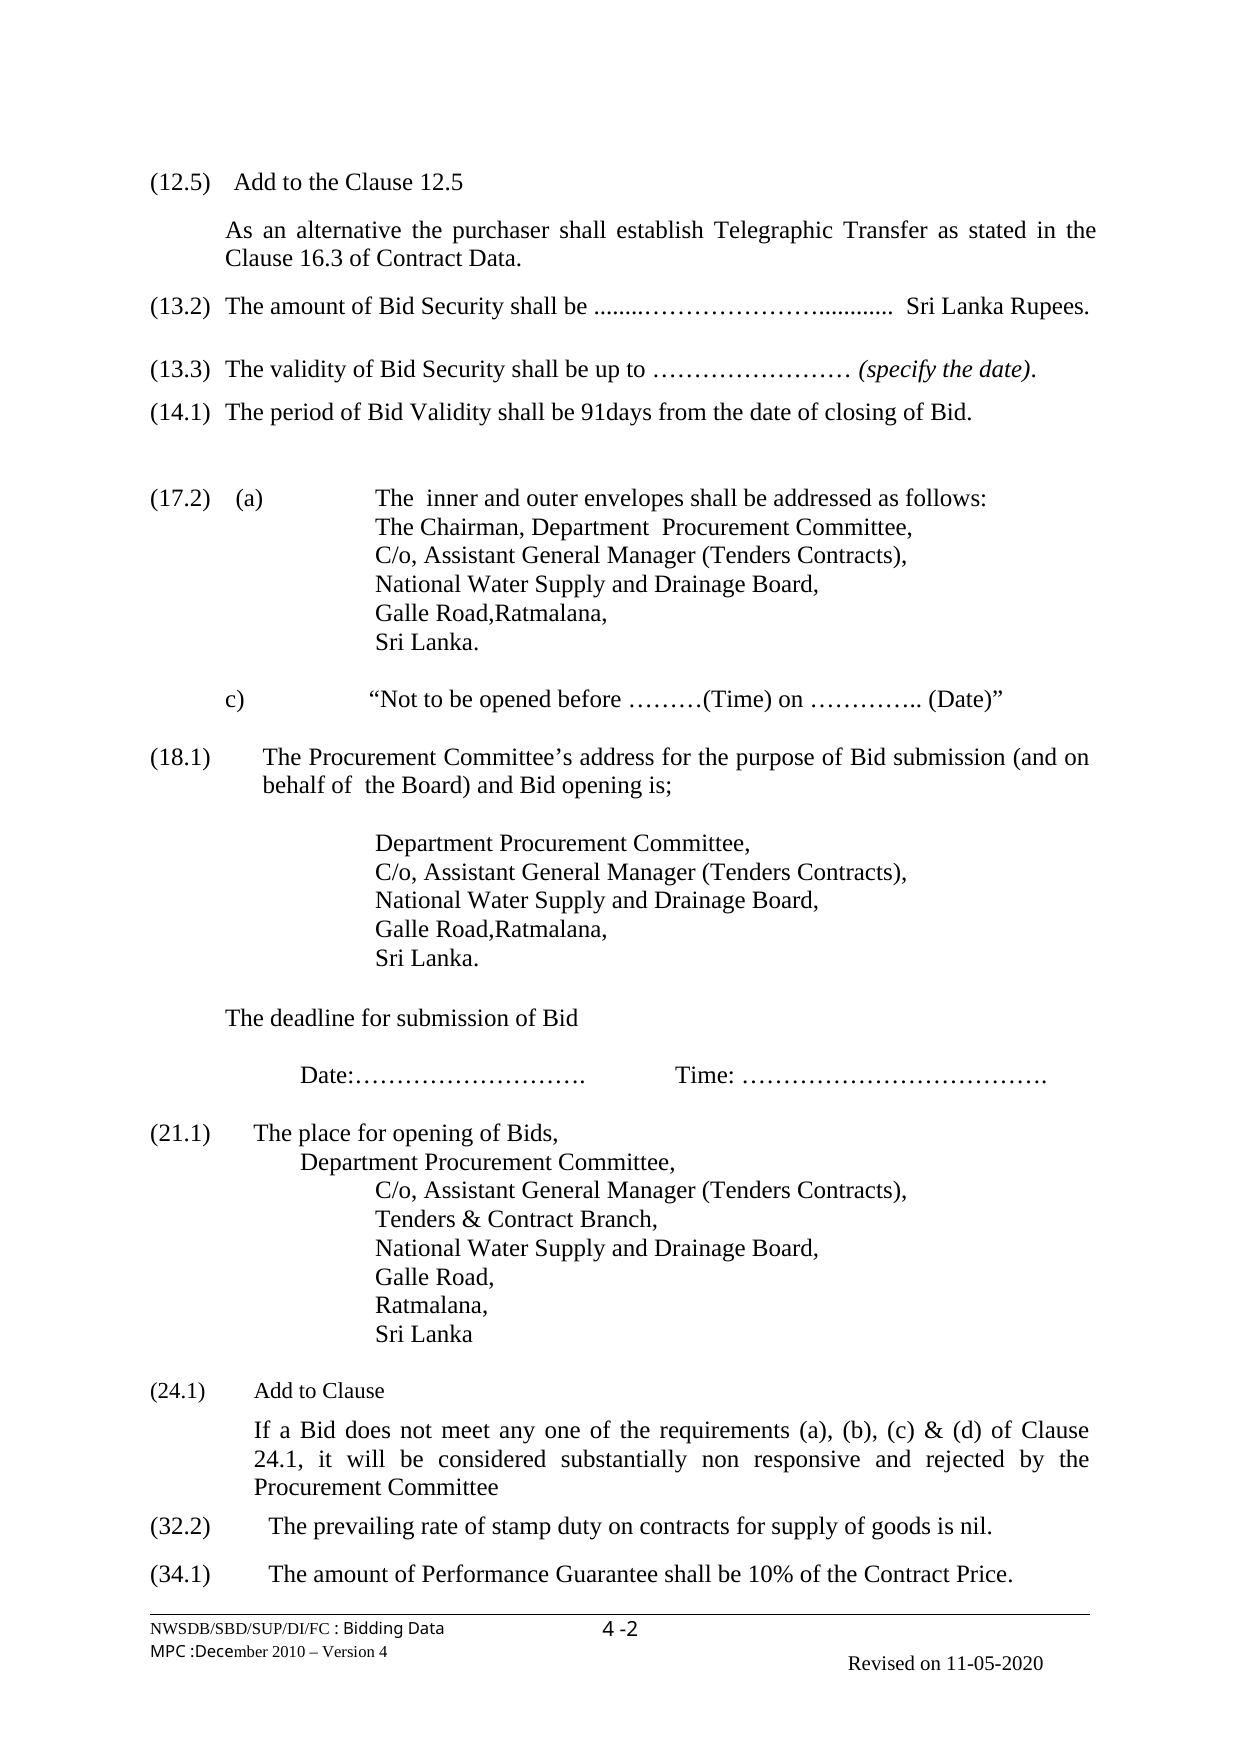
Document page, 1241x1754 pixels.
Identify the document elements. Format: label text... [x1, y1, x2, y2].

text (13.3) The validity of Bid Security shall be up to …………………… (specify the date). [150, 354, 1090, 382]
text Sri Lanka [375, 1319, 1090, 1348]
text National Water Supply and Drainage Board, [375, 886, 1090, 914]
text The deadline for submission of Bid [150, 1003, 1090, 1032]
text C/o, Assistant General Manager (Tenders Contracts), [225, 541, 1090, 569]
text C/o, Assistant General Manager (Tenders Contracts), [375, 1175, 1090, 1204]
text c) “Not to be opened before ………(Time) on ………….. (Date)” [150, 684, 1090, 713]
text National Water Supply and Drainage Board, [375, 1233, 1090, 1262]
text Department Procurement Committee, [150, 1147, 1090, 1175]
text (24.1) Add to Clause [150, 1377, 1090, 1403]
text . [375, 627, 1090, 656]
text Galle Road,Ratmalana, [150, 914, 1090, 943]
text Sri Lanka. [375, 943, 1090, 972]
text (18.1) The Procurement Committee’s address for the purpose of Bid submission (and on behalf of the Board) and Bid opening is; [150, 742, 1090, 799]
text Department Procurement Committee, [300, 828, 1090, 857]
text C/o, Assistant General Manager (Tenders Contracts), [375, 857, 1090, 886]
text National Water Supply and Drainage Board, [375, 569, 1090, 598]
text As an alternative the purchaser shall establish Telegraphic Transfer as stated in the Clause 16.3 of Contract Data. [225, 215, 1098, 272]
text (17.2) (a) The inner and outer envelopes shall be addressed as follows: [150, 483, 1090, 512]
list The place for opening of Bids, [150, 1118, 1090, 1147]
text Ratmalana, [375, 1290, 1090, 1319]
text , [150, 1262, 1090, 1290]
text The Chairman, Department Procurement Committee, [225, 512, 1090, 541]
text Galle Road,Ratmalana, [375, 598, 1090, 627]
text Date:………………………. Time: ………………………………. [300, 1060, 1090, 1089]
text If a Bid does not meet any one of the requirements (a), (b), (c) & (d) of Clause 24.1, it will be considered substantially non responsive and rejected by the Procurement Committee [253, 1415, 1090, 1501]
text (13.2) The amount of Bid Security shall be ........…………………............ Sri Lanka Rupees. [150, 291, 1098, 320]
text (14.1) The period of Bid Validity shall be 91days from the date of closing of Bid. [150, 397, 1090, 426]
text (34.1) The amount of Performance Guarantee shall be 10% of the Contract Price. [150, 1559, 1090, 1587]
text Tenders & Contract Branch, [375, 1204, 1090, 1233]
text (32.2) The prevailing rate of stamp duty on contracts for supply of goods is nil. [150, 1511, 1090, 1539]
text (12.5) Add to the Clause 12.5 [150, 167, 1090, 196]
